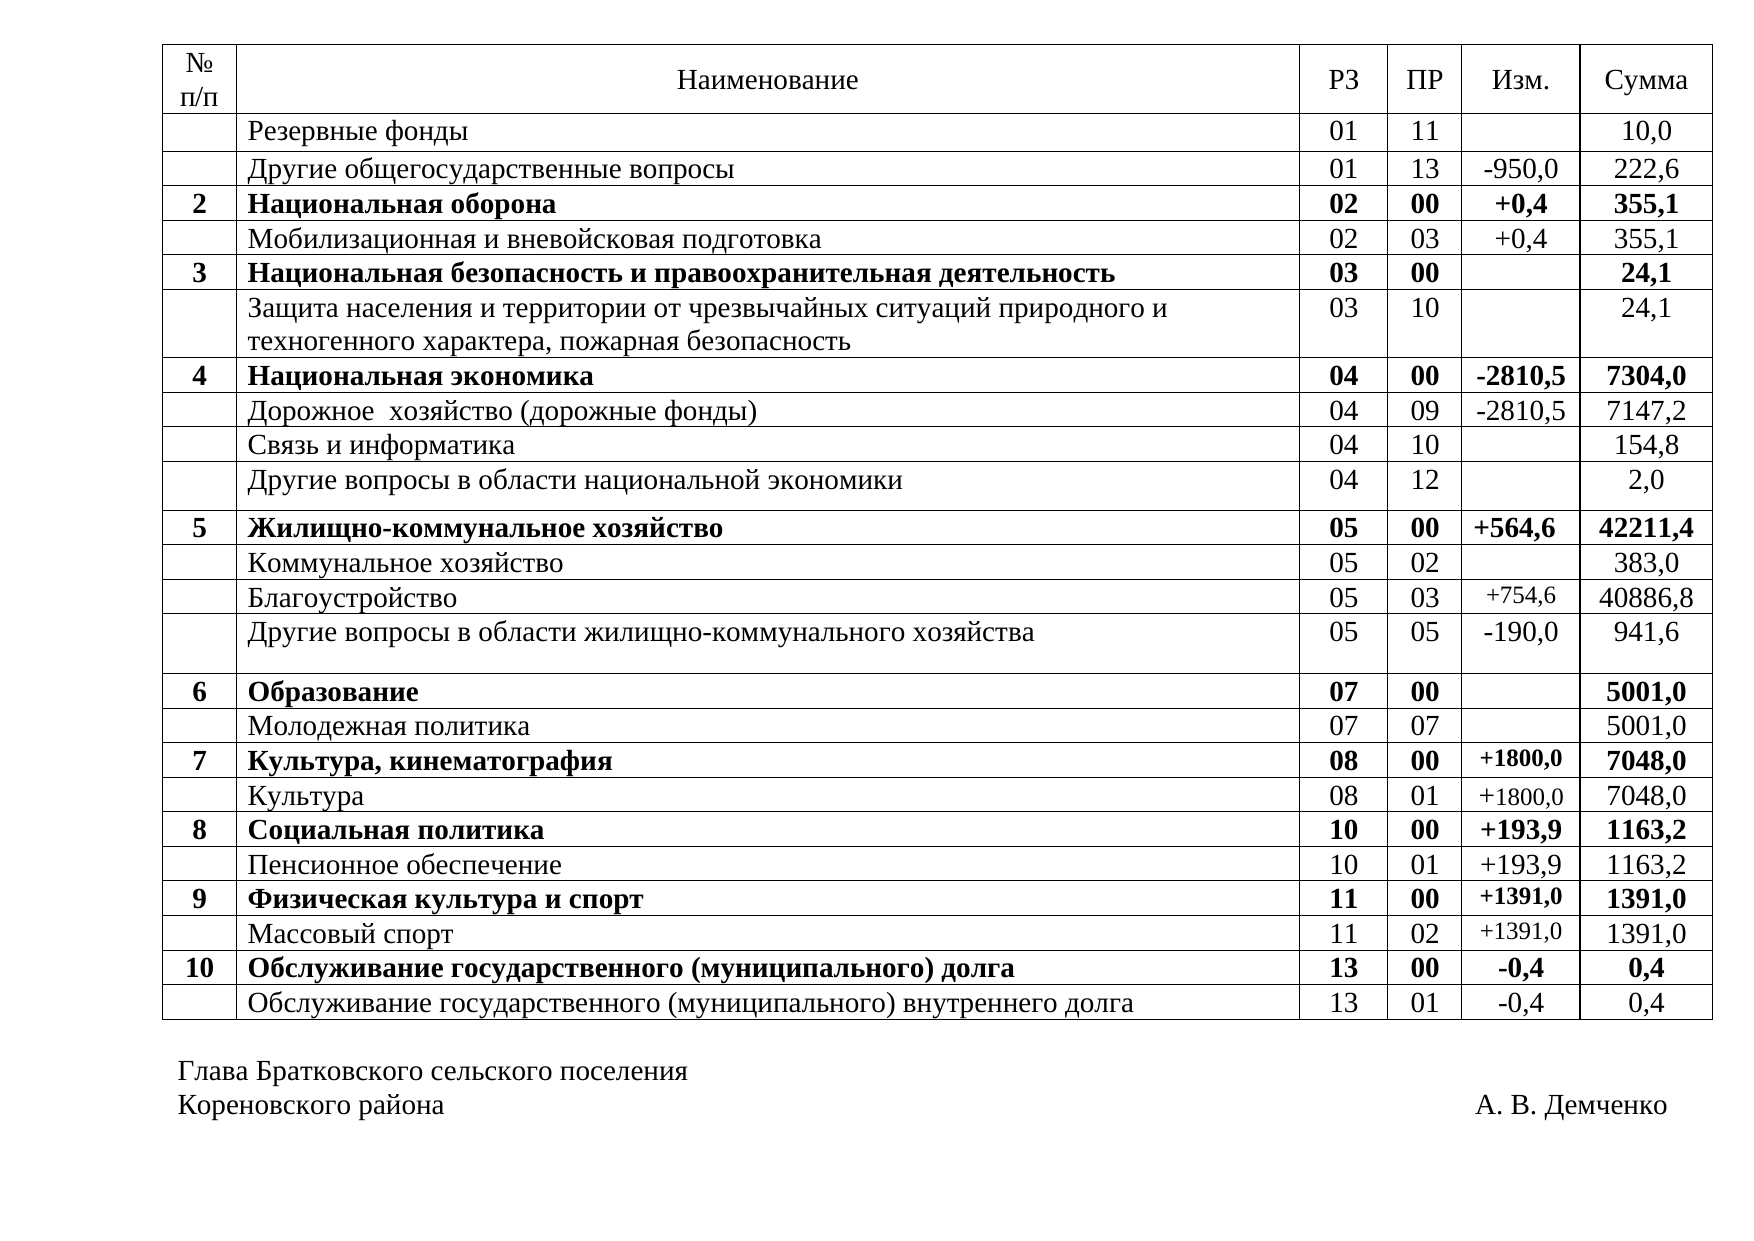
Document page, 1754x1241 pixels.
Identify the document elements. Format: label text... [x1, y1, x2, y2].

table_cell 00 [1388, 186, 1461, 220]
table_cell +1391,0 [1462, 881, 1579, 915]
table_cell 03 [1388, 221, 1461, 254]
table_cell 08 [1300, 778, 1387, 811]
table_cell 00 [1388, 812, 1461, 846]
table_cell Национальная оборона [237, 186, 1299, 220]
table_cell Другие вопросы в области национальной экономики [237, 462, 1299, 509]
table_cell 11 [1388, 114, 1461, 151]
table_cell 941,6 [1581, 614, 1712, 673]
table_cell 355,1 [1581, 221, 1712, 254]
table_cell [163, 545, 236, 579]
table_cell 4 [163, 358, 236, 392]
table_cell 01 [1300, 114, 1387, 151]
table_cell Мобилизационная и вневойсковая подготовка [237, 221, 1299, 254]
table_cell [163, 114, 236, 151]
table_cell -190,0 [1462, 614, 1579, 673]
table_cell 05 [1388, 614, 1461, 673]
table_cell 5001,0 [1581, 709, 1712, 742]
table_cell Другие вопросы в области жилищно-коммунального хозяйства [237, 614, 1299, 673]
table_header Сумма [1581, 45, 1712, 112]
text Кореновского района А. В. Демченко [177, 1087, 1695, 1120]
table_cell [1462, 545, 1579, 579]
table_cell -2810,5 [1462, 393, 1579, 426]
table_cell [1462, 709, 1579, 742]
table_cell 3 [163, 255, 236, 289]
table_cell 10 [1300, 847, 1387, 880]
table_cell 03 [1300, 290, 1387, 357]
table_cell 02 [1388, 916, 1461, 949]
table_cell [163, 847, 236, 880]
table_cell 2,0 [1581, 462, 1712, 509]
table_cell 00 [1388, 358, 1461, 392]
table_cell 02 [1388, 545, 1461, 579]
table_cell Дорожное хозяйство (дорожные фонды) [237, 393, 1299, 426]
table_cell 00 [1388, 511, 1461, 544]
table_cell Национальная экономика [237, 358, 1299, 392]
table_cell 07 [1388, 709, 1461, 742]
table_cell 01 [1388, 778, 1461, 811]
table_cell 05 [1300, 580, 1387, 613]
table_cell 6 [163, 674, 236, 707]
table_cell 04 [1300, 393, 1387, 426]
table_cell 0,4 [1581, 985, 1712, 1019]
table_cell 02 [1300, 186, 1387, 220]
table_cell [1462, 290, 1579, 357]
table_cell 04 [1300, 462, 1387, 509]
table_cell [163, 580, 236, 613]
table_cell 13 [1300, 985, 1387, 1019]
table_cell 03 [1388, 580, 1461, 613]
table_header ПР [1388, 45, 1461, 112]
text Глава Братковского сельского поселения [177, 1053, 1695, 1087]
table_cell 5 [163, 511, 236, 544]
table_cell Обслуживание государственного (муниципального) внутреннего долга [237, 985, 1299, 1019]
table_cell 1163,2 [1581, 812, 1712, 846]
table_cell 05 [1300, 545, 1387, 579]
table_cell Благоустройство [237, 580, 1299, 613]
table_cell [1462, 462, 1579, 509]
table_header № п/п [163, 45, 236, 112]
table_cell 05 [1300, 511, 1387, 544]
table_cell 04 [1300, 427, 1387, 461]
table_cell Образование [237, 674, 1299, 707]
table_cell 10,0 [1581, 114, 1712, 151]
table_cell +1800,0 [1462, 778, 1579, 811]
table_cell +754,6 [1462, 580, 1579, 613]
table_cell +0,4 [1462, 186, 1579, 220]
table_cell 09 [1388, 393, 1461, 426]
table_cell -0,4 [1462, 951, 1579, 984]
table_cell 7 [163, 743, 236, 777]
table_cell 7048,0 [1581, 743, 1712, 777]
table_cell 7048,0 [1581, 778, 1712, 811]
table_cell 12 [1388, 462, 1461, 509]
table_cell Социальная политика [237, 812, 1299, 846]
table_cell Жилищно-коммунальное хозяйство [237, 511, 1299, 544]
table_cell [163, 462, 236, 509]
table_cell 8 [163, 812, 236, 846]
table_cell [163, 290, 236, 357]
table_cell 13 [1300, 951, 1387, 984]
table_cell 9 [163, 881, 236, 915]
table_cell 1163,2 [1581, 847, 1712, 880]
table_cell Другие общегосударственные вопросы [237, 152, 1299, 185]
table_cell +564,6 [1462, 511, 1579, 544]
table_cell 154,8 [1581, 427, 1712, 461]
table_cell 2 [163, 186, 236, 220]
table_header Изм. [1462, 45, 1579, 112]
table_cell 00 [1388, 881, 1461, 915]
table_cell Резервные фонды [237, 114, 1299, 151]
table_cell Культура, кинематография [237, 743, 1299, 777]
table_cell [163, 985, 236, 1019]
table_cell 5001,0 [1581, 674, 1712, 707]
table_cell Защита населения и территории от чрезвычайных ситуаций природного и техногенного характера, пожарная безопасность [237, 290, 1299, 357]
table_cell -950,0 [1462, 152, 1579, 185]
table_cell 00 [1388, 951, 1461, 984]
table_cell 40886,8 [1581, 580, 1712, 613]
table_cell [163, 393, 236, 426]
table_cell -0,4 [1462, 985, 1579, 1019]
table_cell +193,9 [1462, 812, 1579, 846]
table_cell [1462, 427, 1579, 461]
table_cell 00 [1388, 674, 1461, 707]
table_cell 11 [1300, 916, 1387, 949]
table_cell 7147,2 [1581, 393, 1712, 426]
table_cell +1800,0 [1462, 743, 1579, 777]
table_cell 10 [1388, 427, 1461, 461]
table_cell 01 [1300, 152, 1387, 185]
table_cell 08 [1300, 743, 1387, 777]
table_cell 10 [1300, 812, 1387, 846]
table_cell [163, 778, 236, 811]
table_cell 24,1 [1581, 255, 1712, 289]
table_cell Обслуживание государственного (муниципального) долга [237, 951, 1299, 984]
table_cell 24,1 [1581, 290, 1712, 357]
table_cell 03 [1300, 255, 1387, 289]
table_cell 222,6 [1581, 152, 1712, 185]
table_cell +0,4 [1462, 221, 1579, 254]
table_cell Массовый спорт [237, 916, 1299, 949]
table_cell [1462, 255, 1579, 289]
table_cell 04 [1300, 358, 1387, 392]
table_cell Физическая культура и спорт [237, 881, 1299, 915]
table_cell 07 [1300, 709, 1387, 742]
table_cell 00 [1388, 743, 1461, 777]
table_cell 01 [1388, 847, 1461, 880]
table_cell 02 [1300, 221, 1387, 254]
table_header Наименование [237, 45, 1299, 112]
table_cell [163, 916, 236, 949]
table_cell Молодежная политика [237, 709, 1299, 742]
table_cell 11 [1300, 881, 1387, 915]
table_cell Коммунальное хозяйство [237, 545, 1299, 579]
table_cell 01 [1388, 985, 1461, 1019]
table_cell Культура [237, 778, 1299, 811]
table_cell 42211,4 [1581, 511, 1712, 544]
table_cell [1462, 674, 1579, 707]
table_cell 10 [1388, 290, 1461, 357]
table_cell +193,9 [1462, 847, 1579, 880]
table_cell 383,0 [1581, 545, 1712, 579]
table_cell 13 [1388, 152, 1461, 185]
table_cell 1391,0 [1581, 881, 1712, 915]
table_cell [163, 221, 236, 254]
table_cell 05 [1300, 614, 1387, 673]
table_cell Пенсионное обеспечение [237, 847, 1299, 880]
table_cell [163, 152, 236, 185]
table_header РЗ [1300, 45, 1387, 112]
table_cell [163, 709, 236, 742]
table_cell [163, 427, 236, 461]
table_cell +1391,0 [1462, 916, 1579, 949]
table_cell 0,4 [1581, 951, 1712, 984]
table_cell Связь и информатика [237, 427, 1299, 461]
table_cell 00 [1388, 255, 1461, 289]
table_cell 10 [163, 951, 236, 984]
table_cell 07 [1300, 674, 1387, 707]
table_cell 1391,0 [1581, 916, 1712, 949]
table_cell Национальная безопасность и правоохранительная деятельность [237, 255, 1299, 289]
table_cell 355,1 [1581, 186, 1712, 220]
table_cell 7304,0 [1581, 358, 1712, 392]
table_cell [1462, 114, 1579, 151]
table_cell -2810,5 [1462, 358, 1579, 392]
table_cell [163, 614, 236, 673]
